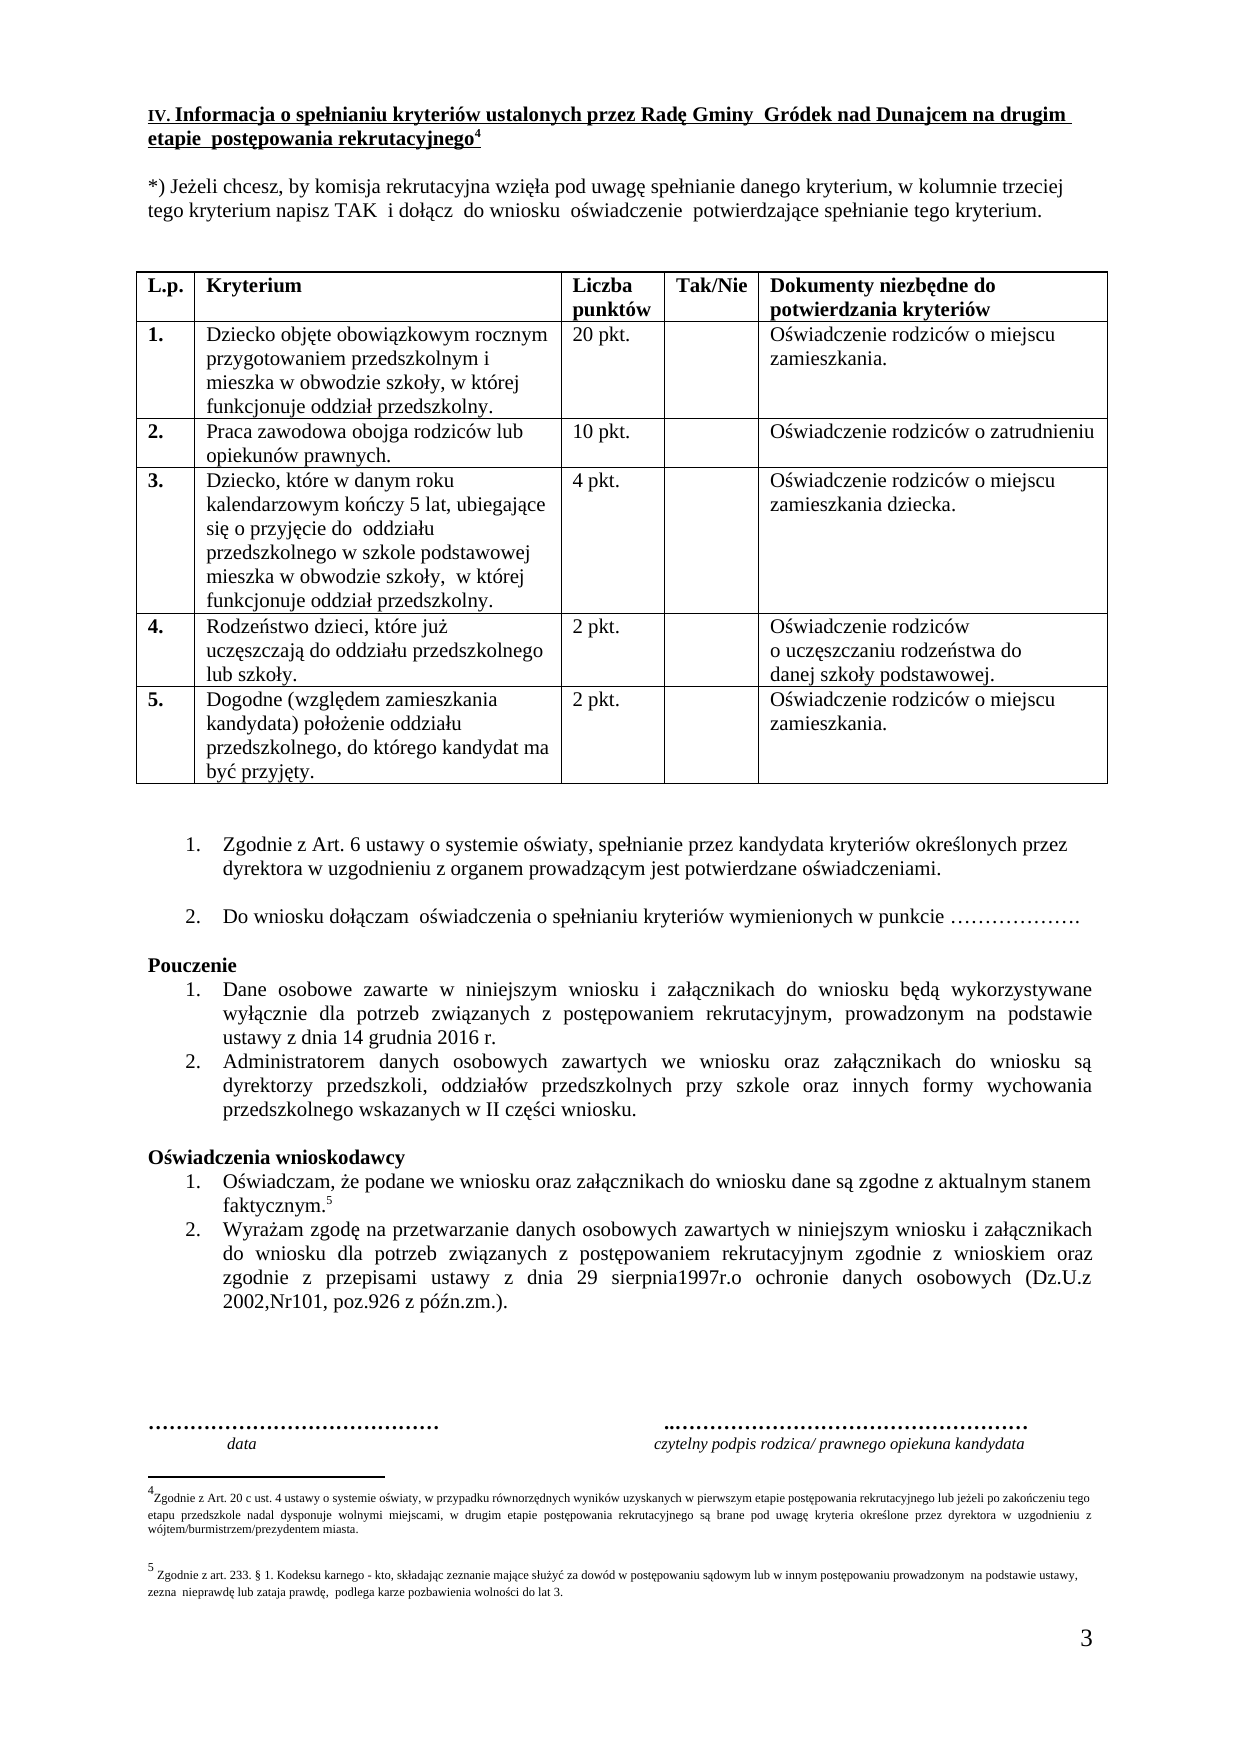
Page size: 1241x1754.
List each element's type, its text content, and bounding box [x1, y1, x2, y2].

table_cell Dziecko, które w danym roku kalendarzowym kończy 5 lat, ubiegające się o przyjęcie do oddziału przedszkolnego w szkole podstawowej mieszka w obwodzie szkoły, w której funkcjonuje oddział przedszkolny. [195, 468, 561, 612]
table_cell 3. [137, 468, 194, 612]
table_cell [665, 468, 758, 612]
text Oświadczenia wnioskodawcy [148, 1145, 1093, 1169]
list Do wniosku dołączam oświadczenia o spełnianiu kryteriów wymienionych w punkcie ………………. [185, 904, 1093, 928]
table_header L.p. [137, 273, 194, 321]
table_cell [665, 687, 758, 783]
table_cell Oświadczenie rodziców o miejscu zamieszkania. [759, 687, 1107, 783]
list Wyrażam zgodę na przetwarzanie danych osobowych zawartych w niniejszym wniosku i załącznikach do wniosku dla potrzeb związanych z postępowaniem rekrutacyjnym zgodnie z wnioskiem oraz zgodnie z przepisami ustawy z dnia 29 sierpnia1997r.o ochronie danych osobowych (Dz.U.z 2002,Nr101, poz.926 z późn.zm.). [185, 1217, 1093, 1313]
table_cell 5. [137, 687, 194, 783]
table_cell Dogodne (względem zamieszkania kandydata) położenie oddziału przedszkolnego, do którego kandydat ma być przyjęty. [195, 687, 561, 783]
list Zgodnie z Art. 6 ustawy o systemie oświaty, spełnianie przez kandydata kryteriów określonych przez dyrektora w uzgodnieniu z organem prowadzącym jest potwierdzane oświadczeniami. [185, 832, 1093, 880]
table_header Dokumenty niezbędne do potwierdzania kryteriów [759, 273, 1107, 321]
table_header Liczba punktów [632, 273, 664, 321]
table_cell Oświadczenie rodziców o miejscu zamieszkania dziecka. [759, 468, 1107, 612]
table_cell Oświadczenie rodziców o zatrudnieniu [759, 419, 1107, 467]
table_cell Rodzeństwo dzieci, które już uczęszczają do oddziału przedszkolnego lub szkoły. [195, 614, 561, 686]
table_cell 10 pkt. [562, 419, 664, 467]
table_cell [665, 322, 758, 418]
text data czytelny podpis rodzica/ prawnego opiekuna kandydata [148, 1434, 1093, 1453]
list Dane osobowe zawarte w niniejszym wniosku i załącznikach do wniosku będą wykorzystywane wyłącznie dla potrzeb związanych z postępowaniem rekrutacyjnym, prowadzonym na podstawie ustawy z dnia 14 grudnia 2016 r. [185, 977, 1093, 1049]
table_cell Oświadczenie rodziców o uczęszczaniu rodzeństwa do danej szkoły podstawowej. [759, 614, 1107, 686]
table_cell Praca zawodowa obojga rodziców lub opiekunów prawnych. [195, 419, 561, 467]
table_cell 4 pkt. [562, 468, 664, 612]
list Oświadczam, że podane we wniosku oraz załącznikach do wniosku dane są zgodne z aktualnym stanem faktycznym. [185, 1169, 1093, 1217]
table_cell 2 pkt. [562, 614, 664, 686]
table_cell 1. [137, 322, 194, 418]
text *) Jeżeli chcesz, by komisja rekrutacyjna wzięła pod uwagę spełnianie danego kryterium, w kolumnie trzeciej tego kryterium napisz TAK i dołącz do wniosku oświadczenie potwierdzające spełnianie tego kryterium. [148, 174, 1093, 222]
table_cell 4. [137, 614, 194, 686]
table_cell 2 pkt. [562, 687, 664, 783]
table_cell [665, 419, 758, 467]
table_header Tak/Nie [665, 273, 758, 321]
table_cell 20 pkt. [562, 322, 664, 418]
table_cell Oświadczenie rodziców o miejscu zamieszkania. [759, 322, 1107, 418]
text …………………………………… ..…………………………………………… [148, 1410, 1093, 1434]
table_cell Dziecko objęte obowiązkowym rocznym przygotowaniem przedszkolnym i mieszka w obwodzie szkoły, w której funkcjonuje oddział przedszkolny. [195, 322, 561, 418]
table_header Kryterium [195, 273, 561, 321]
table_cell [665, 614, 758, 686]
text IV. Informacja o spełnianiu kryteriów ustalonych przez Radę Gminy Gródek nad Dunajcem na drugim etapie postępowania rekrutacyjnego [148, 102, 1093, 150]
list Administratorem danych osobowych zawartych we wniosku oraz załącznikach do wniosku są dyrektorzy przedszkoli, oddziałów przedszkolnych przy szkole oraz innych formy wychowania przedszkolnego wskazanych w II części wniosku. [185, 1049, 1093, 1121]
table_cell 2. [137, 419, 194, 467]
text Pouczenie [148, 952, 1093, 977]
